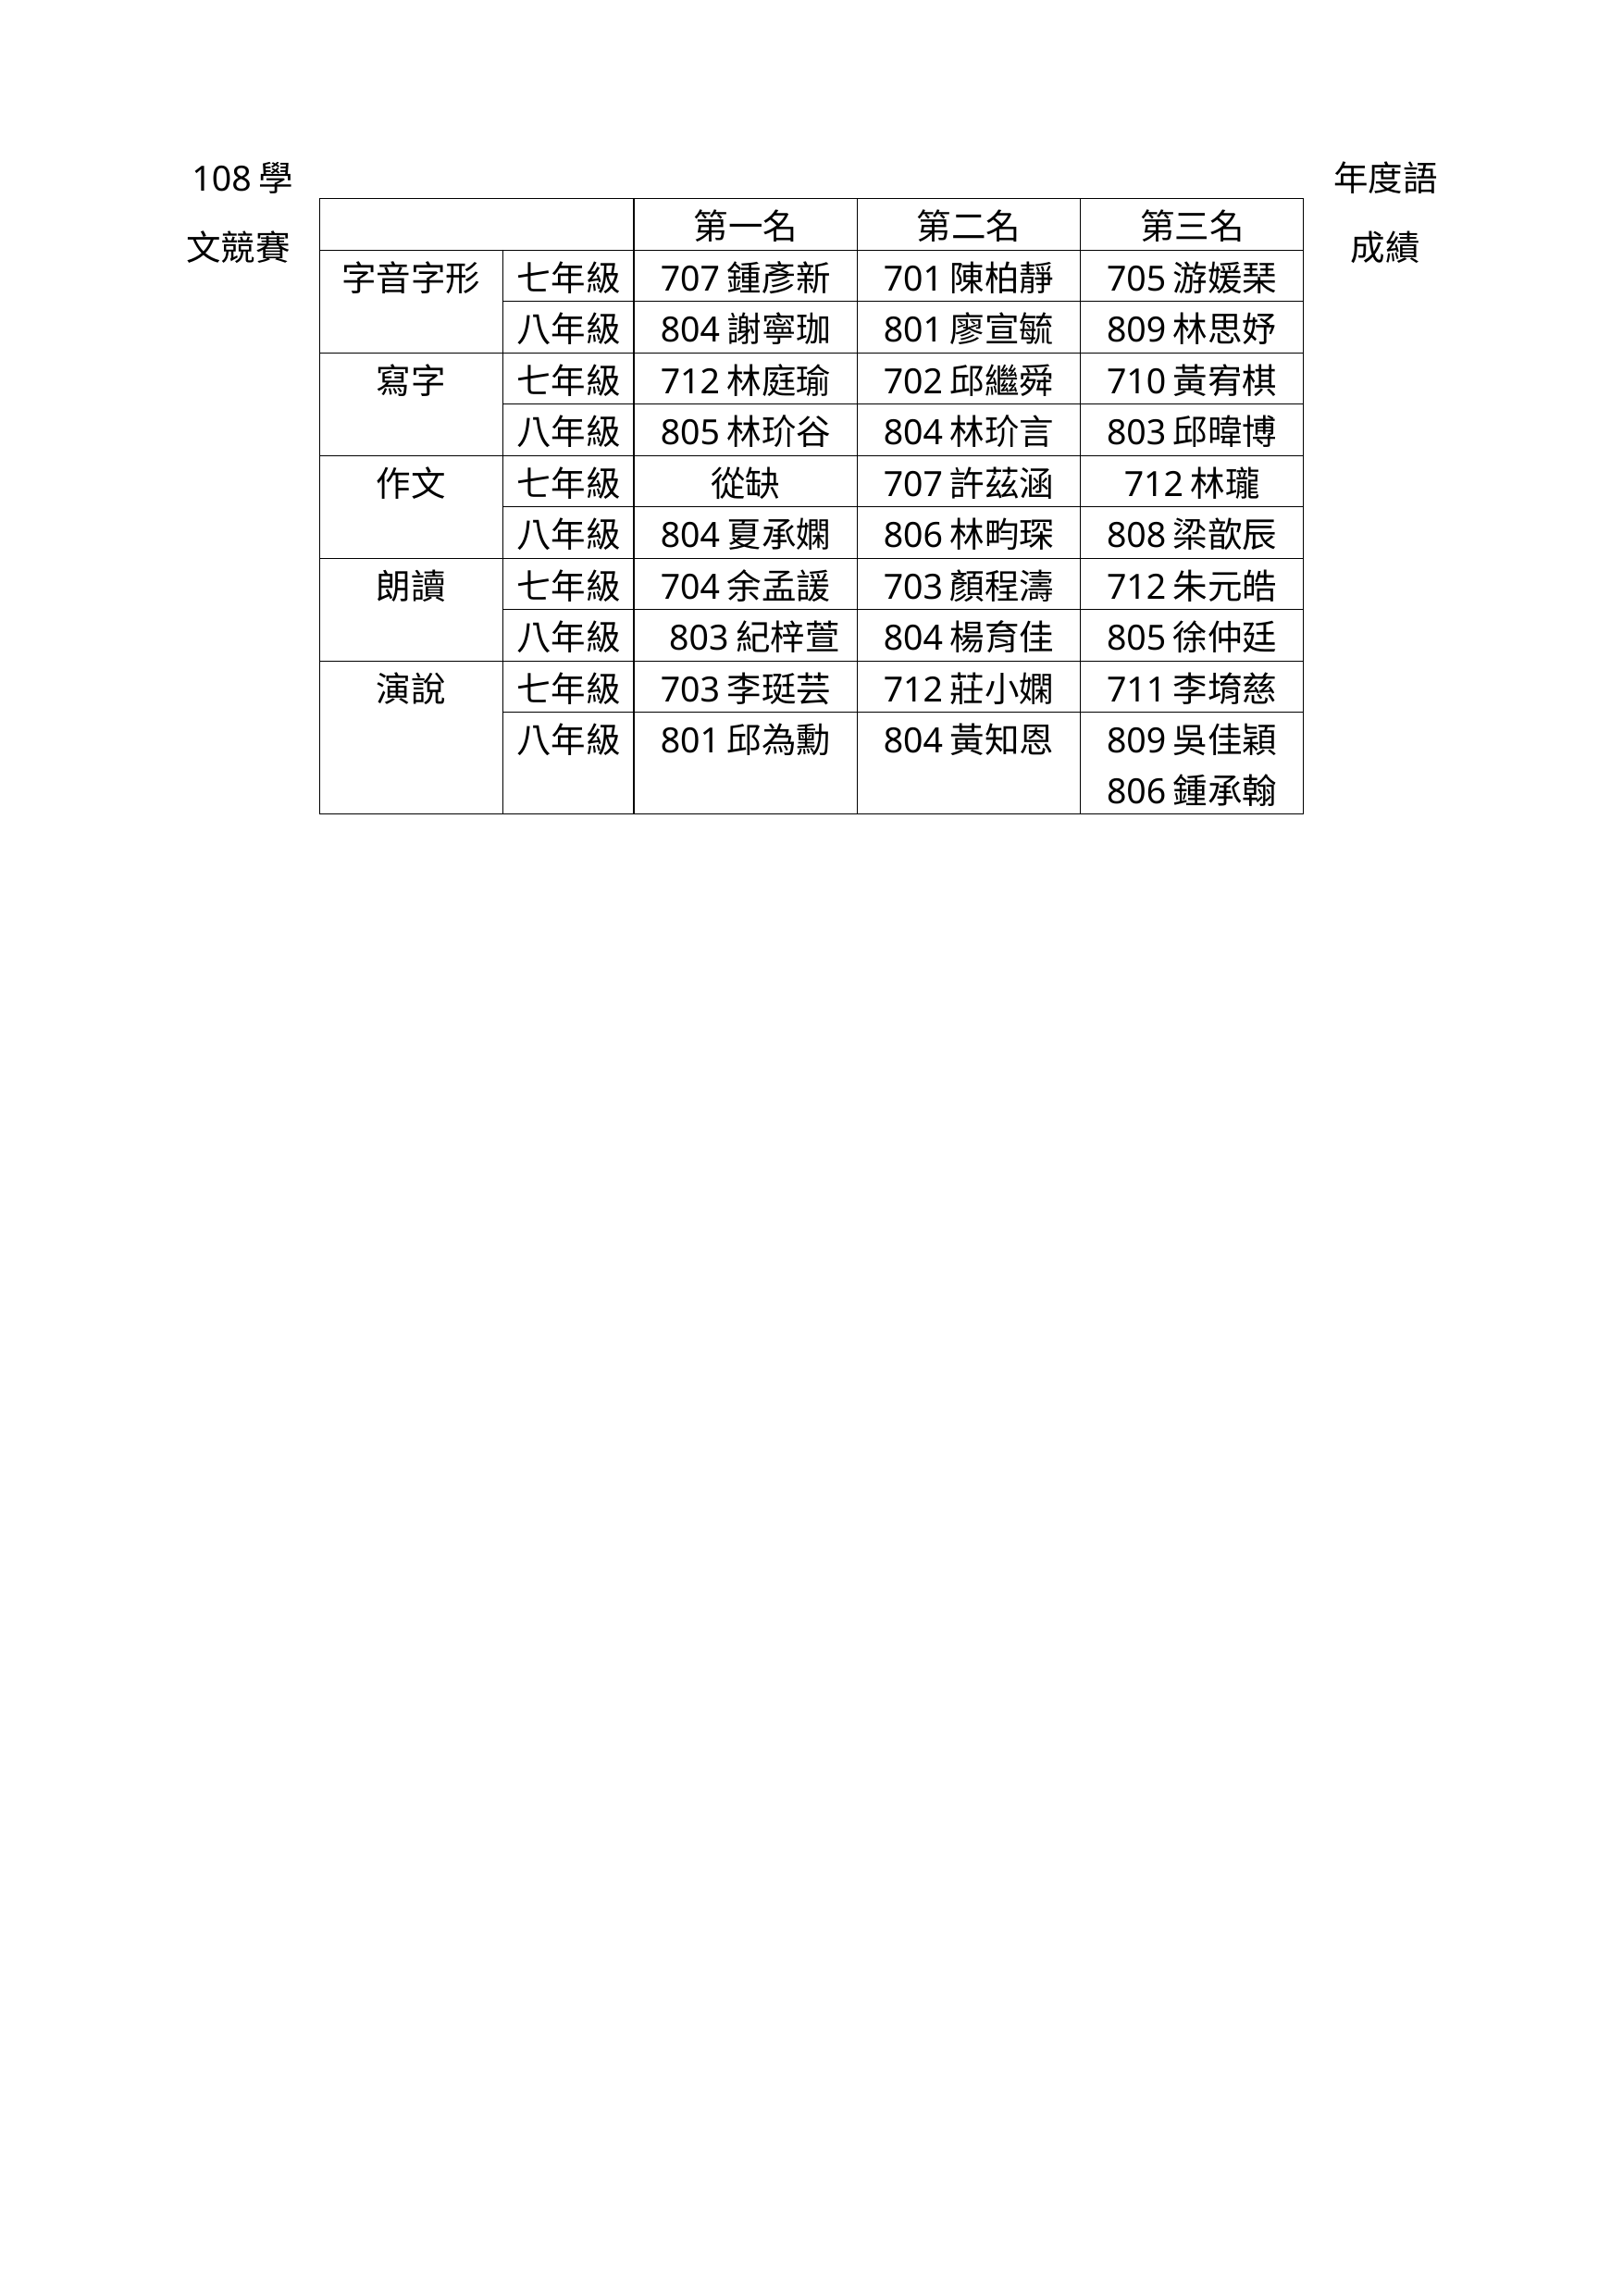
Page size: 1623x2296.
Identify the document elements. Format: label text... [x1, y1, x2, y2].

table_cell 712林庭瑜 [635, 354, 857, 403]
table_cell 八年級 [503, 302, 633, 353]
table_cell 805林玠谷 [635, 404, 857, 455]
table_cell 字音字形 [320, 251, 502, 353]
table_cell 804林玠言 [858, 404, 1080, 455]
table_cell 八年級 [503, 713, 633, 813]
table_cell 八年級 [503, 507, 633, 558]
table_cell 809吳佳穎 806鍾承翰 [1081, 713, 1303, 813]
text 108學年度語文競賽成績 [173, 142, 1449, 280]
table_cell 703顏程濤 [858, 559, 1080, 609]
table_cell 701陳柏靜 [858, 251, 1080, 301]
table_cell 七年級 [503, 662, 633, 712]
table_cell 801廖宣毓 [858, 302, 1080, 353]
table_cell 702邱繼舜 [858, 354, 1080, 403]
table_cell 712林瓏 [1081, 456, 1303, 506]
table_header [320, 199, 633, 249]
table_cell 803紀梓萱 [635, 610, 857, 661]
table_cell 804謝寧珈 [635, 302, 857, 353]
table_cell 703李珽芸 [635, 662, 857, 712]
table_cell 804黃知恩 [858, 713, 1080, 813]
table_cell 707鍾彥新 [635, 251, 857, 301]
table_cell 演說 [320, 662, 502, 813]
table_cell 803邱暐博 [1081, 404, 1303, 455]
table_cell 作文 [320, 456, 502, 558]
table_cell 806林畇琛 [858, 507, 1080, 558]
table_cell 八年級 [503, 404, 633, 455]
table_cell 寫字 [320, 354, 502, 455]
table_header 第三名 [1081, 199, 1303, 249]
table_cell 805徐仲廷 [1081, 610, 1303, 661]
table_cell 808梁歆辰 [1081, 507, 1303, 558]
table_header 第二名 [858, 199, 1080, 249]
table_cell 711李堉慈 [1081, 662, 1303, 712]
table_cell 八年級 [503, 610, 633, 661]
table_cell 704余孟諼 [635, 559, 857, 609]
table_cell 712朱元皓 [1081, 559, 1303, 609]
table_cell 707許茲涵 [858, 456, 1080, 506]
table_cell 705游媛琹 [1081, 251, 1303, 301]
table_cell 從缺 [635, 456, 857, 506]
table_cell 804楊育佳 [858, 610, 1080, 661]
table_cell 804夏承嫻 [635, 507, 857, 558]
table_cell 801邱為勳 [635, 713, 857, 813]
table_cell 七年級 [503, 559, 633, 609]
table_cell 710黃宥棋 [1081, 354, 1303, 403]
table_cell 712莊小嫻 [858, 662, 1080, 712]
table_cell 七年級 [503, 354, 633, 403]
table_cell 朗讀 [320, 559, 502, 661]
table_cell 七年級 [503, 456, 633, 506]
table_header 第一名 [635, 199, 857, 249]
table_cell 七年級 [503, 251, 633, 301]
table_cell 809林思妤 [1081, 302, 1303, 353]
